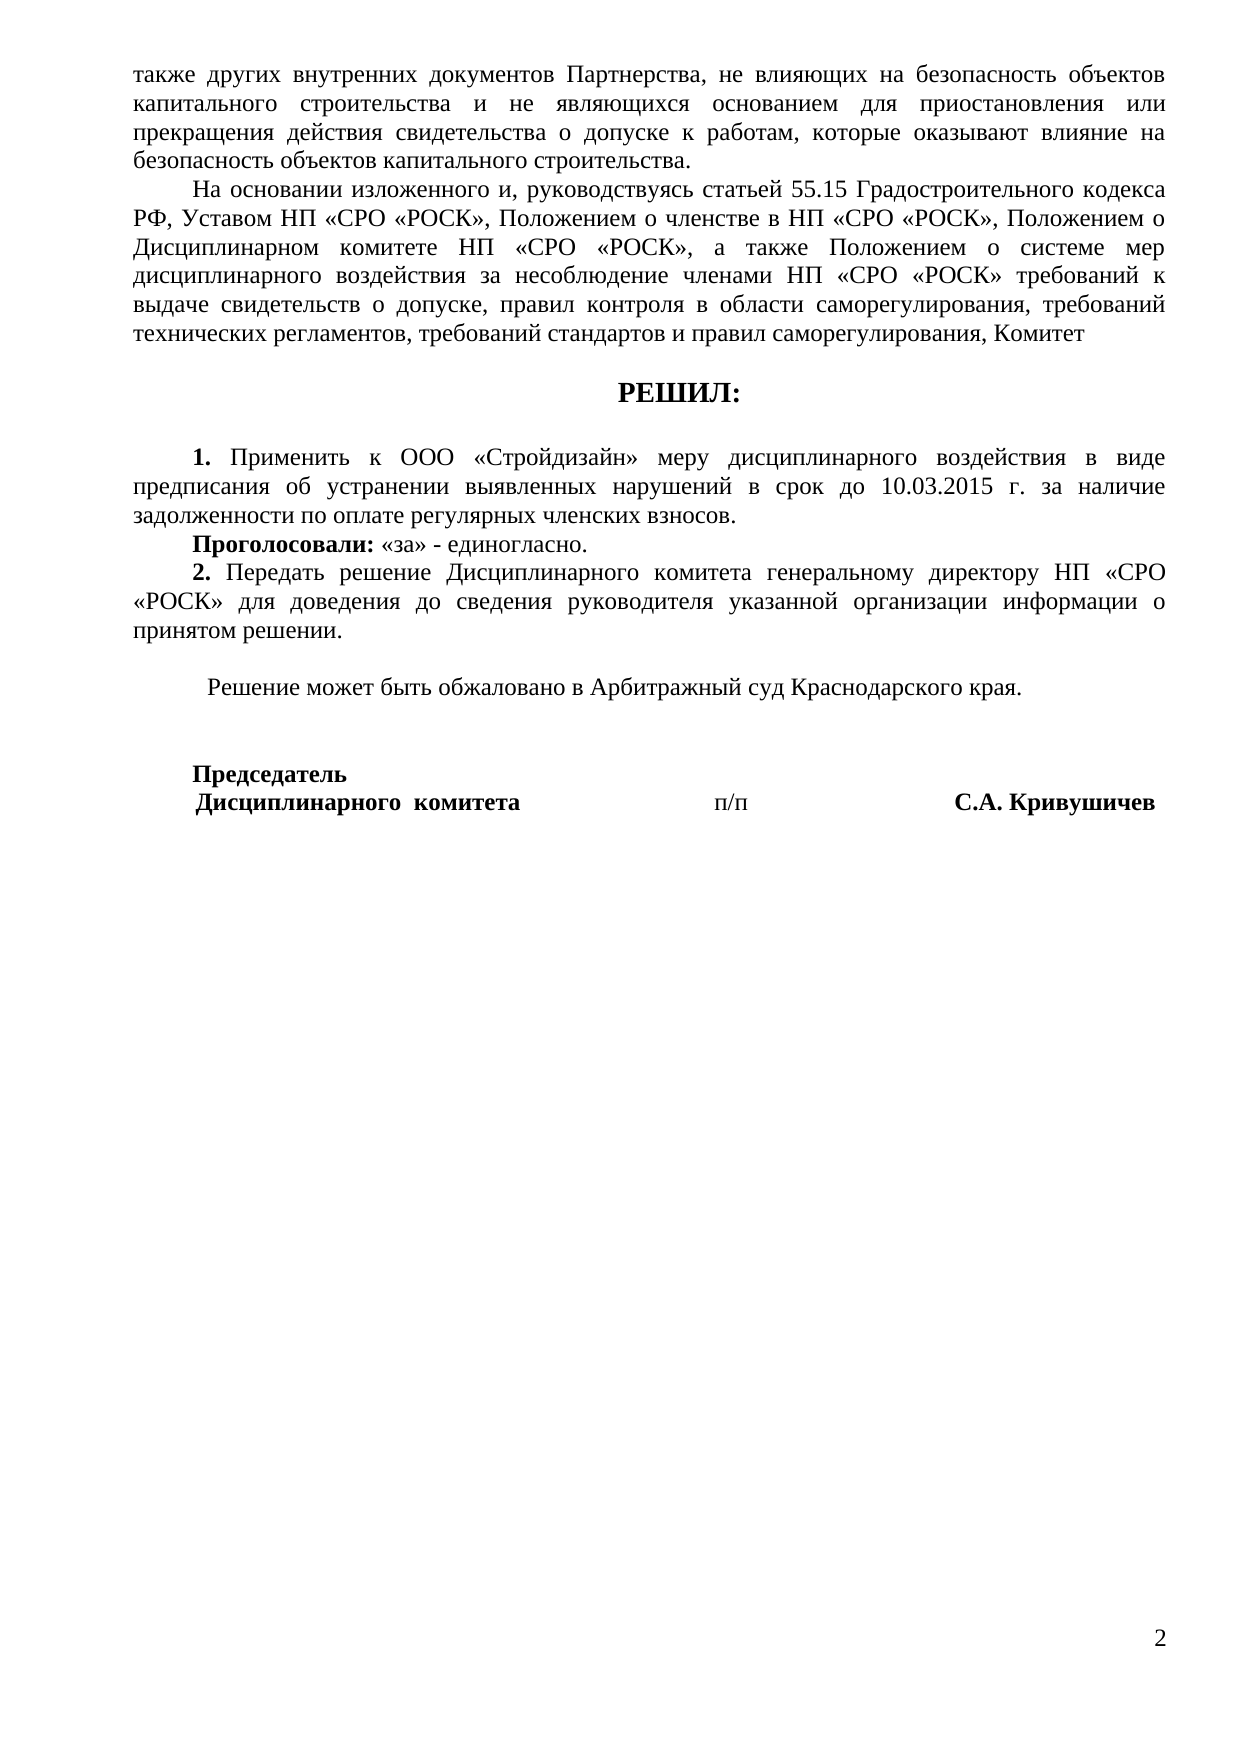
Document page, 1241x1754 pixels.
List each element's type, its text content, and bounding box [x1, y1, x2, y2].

text Дисциплинарного комитета п/п С.А. Кривушичев [133, 787, 1167, 816]
text Проголосовали: «за» - единогласно. [133, 529, 1167, 557]
text РЕШИЛ: [133, 375, 1167, 409]
list 2. Передать решение Дисциплинарного комитета генеральному директору НП «СРО «РОСК» для доведения до сведения руководителя указанной организации информации о принятом решении. [133, 557, 1167, 644]
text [133, 59, 1167, 174]
list Председатель [133, 759, 1167, 787]
text На основании изложенного и, руководствуясь статьей 55.15 Градостроительного кодекса РФ, Уставом НП «СРО «РОСК», Положением о членстве в НП «СРО «РОСК», Положением о Дисциплинарном комитете НП «СРО «РОСК», а также Положением о системе мер дисциплинарного воздействия за несоблюдение членами НП «СРО «РОСК» требований к выдаче свидетельств о допуске, правил контроля в области саморегулирования, требований технических регламентов, требований стандартов и правил саморегулирования, Комитет [133, 174, 1167, 347]
text Решение может быть обжаловано в Арбитражный суд Краснодарского края. [133, 672, 1167, 701]
text 1. Применить к ООО «Стройдизайн» меру дисциплинарного воздействия в виде предписания об устранении выявленных нарушений в срок до 10.03.2015 г. за наличие задолженности по оплате регулярных членских взносов. [133, 442, 1167, 529]
